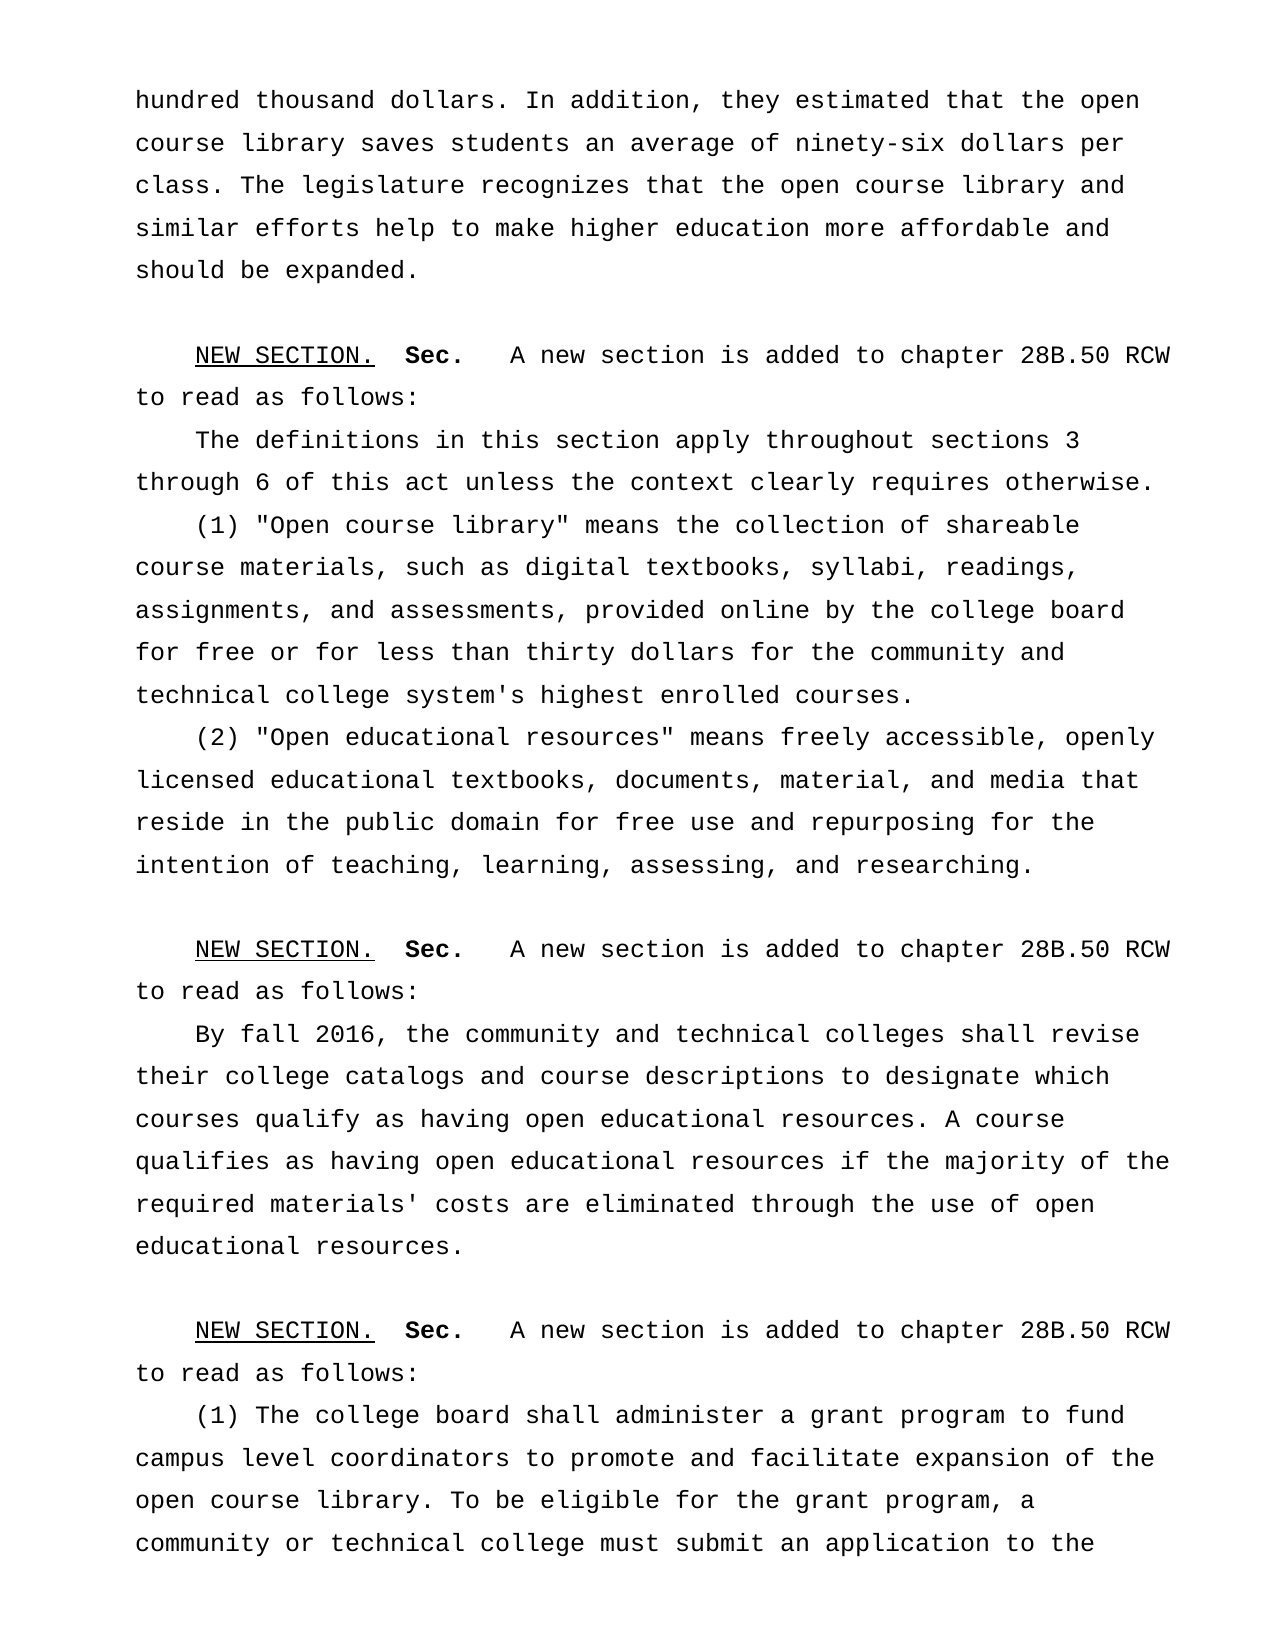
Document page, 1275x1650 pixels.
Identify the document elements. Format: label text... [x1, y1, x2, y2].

text NEW SECTION. Sec. A new section is added to chapter 28B.50 RCW to read as follows: [135, 329, 1170, 414]
text (1) "Open course library" means the collection of shareable course materials, such as digital textbooks, syllabi, readings, assignments, and assessments, provided online by the college board for free or for less than thirty dollars for the community and technical college system's highest enrolled courses. [135, 499, 1170, 712]
text (2) "Open educational resources" means freely accessible, openly licensed educational textbooks, documents, material, and media that reside in the public domain for free use and repurposing for the intention of teaching, learning, assessing, and researching. [135, 712, 1170, 882]
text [135, 1390, 1170, 1560]
text The definitions in this section apply throughout sections 3 through 6 of this act unless the context clearly requires otherwise. [135, 414, 1170, 499]
text By fall 2016, the community and technical colleges shall revise their college catalogs and course descriptions to designate which courses qualify as having open educational resources. A course qualifies as having open educational resources if the majority of the required materials' costs are eliminated through the use of open educational resources. [135, 1008, 1170, 1263]
text NEW SECTION. Sec. A new section is added to chapter 28B.50 RCW to read as follows: [135, 1305, 1170, 1390]
text NEW SECTION. Sec. A new section is added to chapter 28B.50 RCW to read as follows: [135, 923, 1170, 1008]
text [135, 75, 1170, 287]
